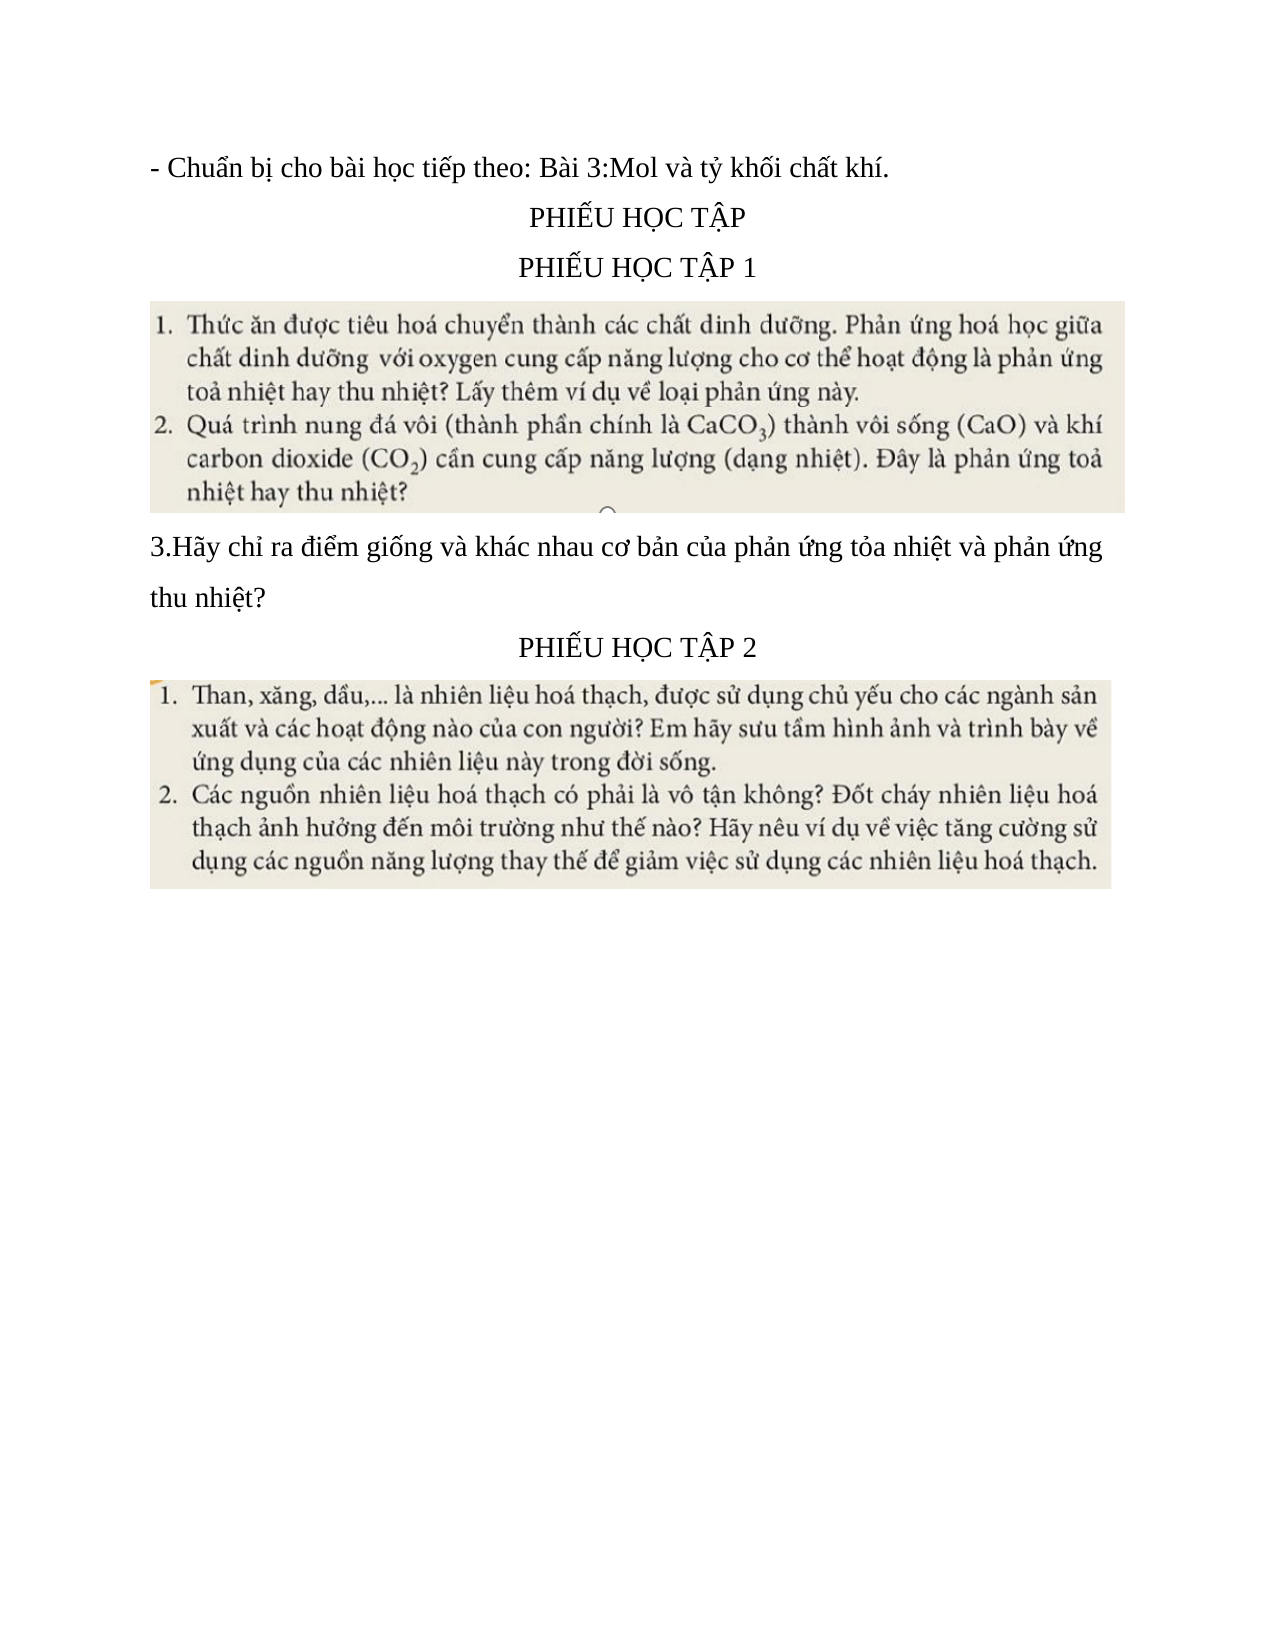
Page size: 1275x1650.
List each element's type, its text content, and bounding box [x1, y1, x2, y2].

text 3.Hãy chỉ ra điểm giống và khác nhau cơ bản của phản ứng tỏa nhiệt và phản ứng thu nhiệt? [150, 529, 1125, 613]
text PHIẾU HỌC TẬP 1 [150, 251, 1125, 284]
text PHIẾU HỌC TẬP [150, 200, 1125, 234]
picture [150, 680, 1112, 889]
text - Chuẩn bị cho bài học tiếp theo: Bài 3:Mol và tỷ khối chất khí. [150, 150, 1125, 183]
text PHIẾU HỌC TẬP 2 [150, 630, 1125, 664]
picture [150, 301, 1125, 513]
